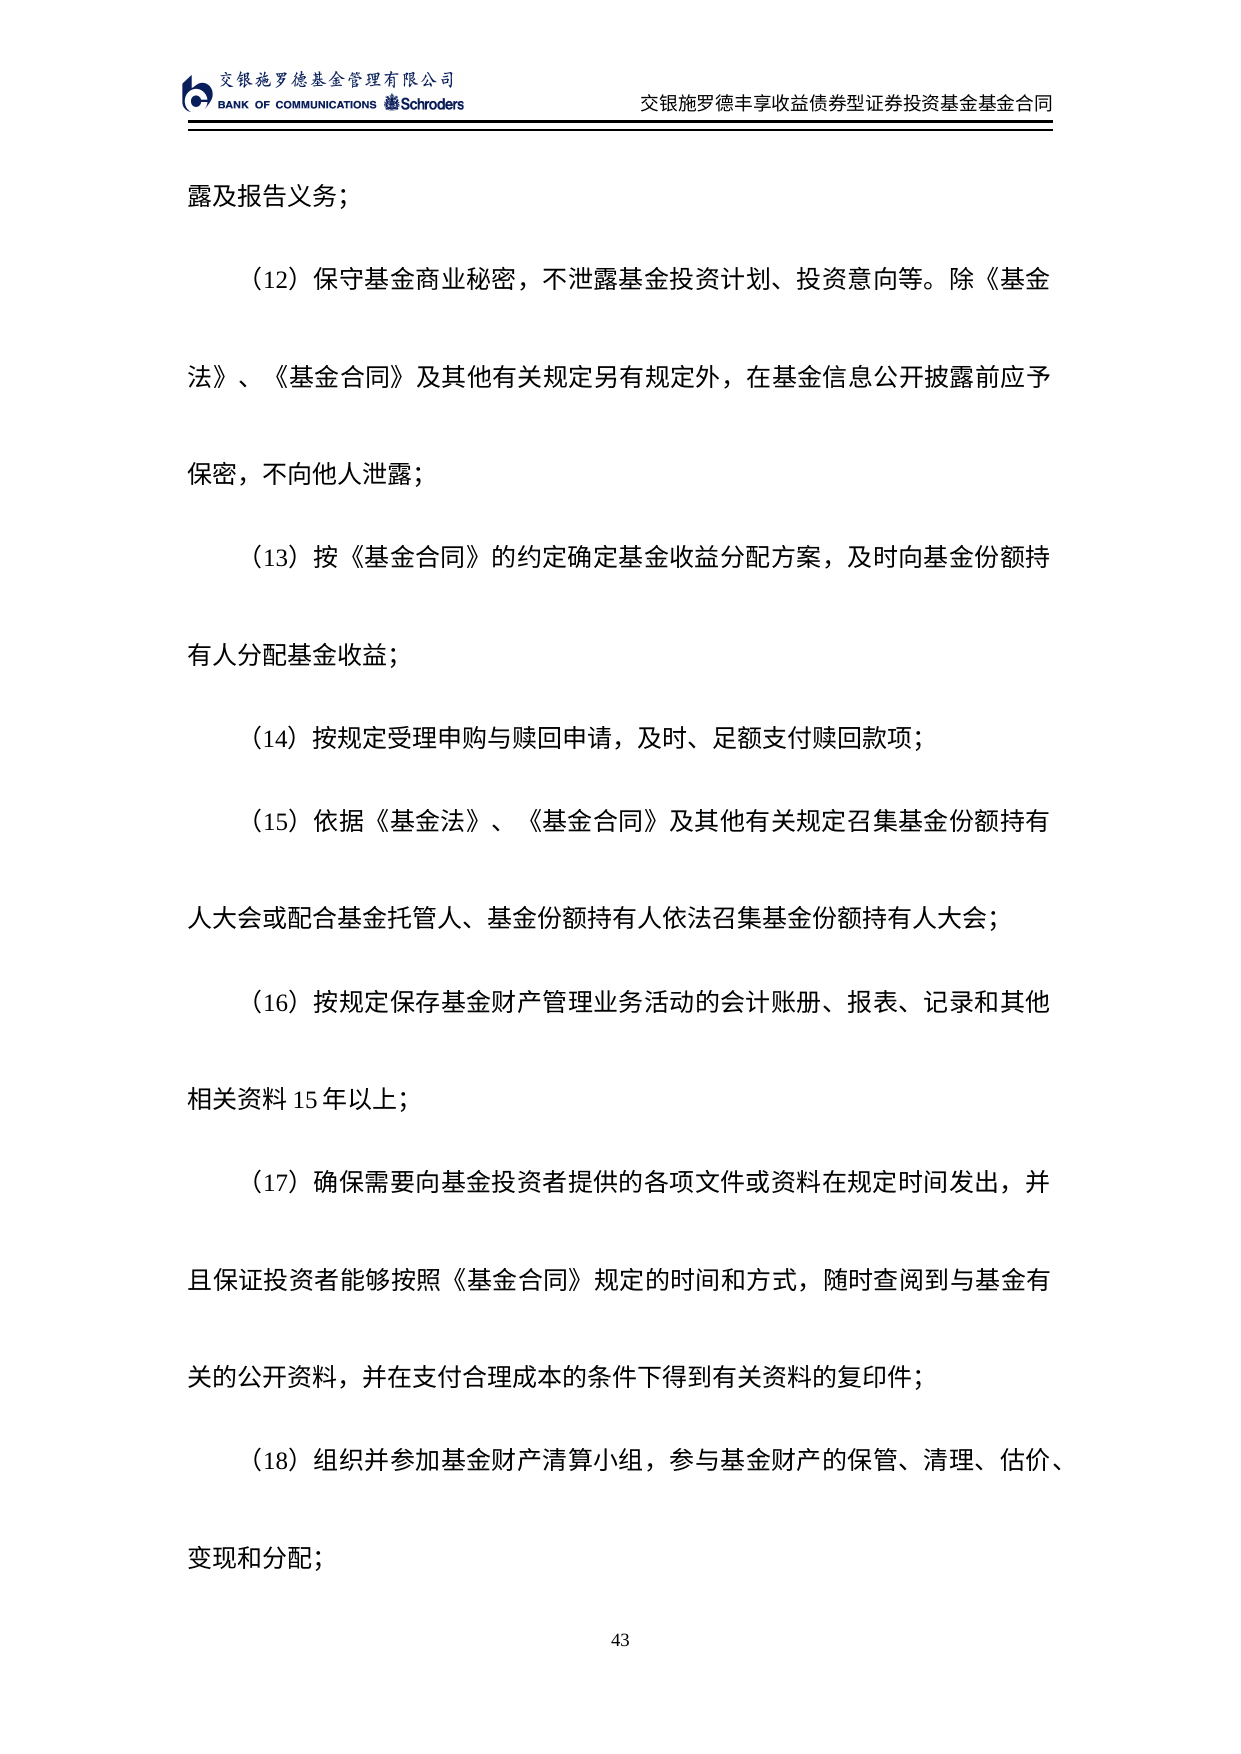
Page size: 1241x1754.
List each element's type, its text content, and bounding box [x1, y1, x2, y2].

text （12）保守基金商业秘密，不泄露基金投资计划、投资意向等。除《基金法》、《基金合同》及其他有关规定另有规定外，在基金信息公开披露前应予保密，不向他人泄露； [187, 245, 1053, 505]
text （17）确保需要向基金投资者提供的各项文件或资料在规定时间发出，并且保证投资者能够按照《基金合同》规定的时间和方式，随时查阅到与基金有关的公开资料，并在支付合理成本的条件下得到有关资料的复印件； [187, 1148, 1053, 1408]
text （15）依据《基金法》、《基金合同》及其他有关规定召集基金份额持有人大会或配合基金托管人、基金份额持有人依法召集基金份额持有人大会； [187, 787, 1053, 949]
picture [182, 71, 464, 112]
text （13）按《基金合同》的约定确定基金收益分配方案，及时向基金份额持有人分配基金收益； [187, 523, 1053, 686]
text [187, 162, 1053, 227]
text （18）组织并参加基金财产清算小组，参与基金财产的保管、清理、估价、变现和分配； [187, 1426, 1053, 1589]
text （14）按规定受理申购与赎回申请，及时、足额支付赎回款项； [187, 704, 1053, 769]
text （16）按规定保存基金财产管理业务活动的会计账册、报表、记录和其他相关资料15年以上； [187, 968, 1053, 1130]
